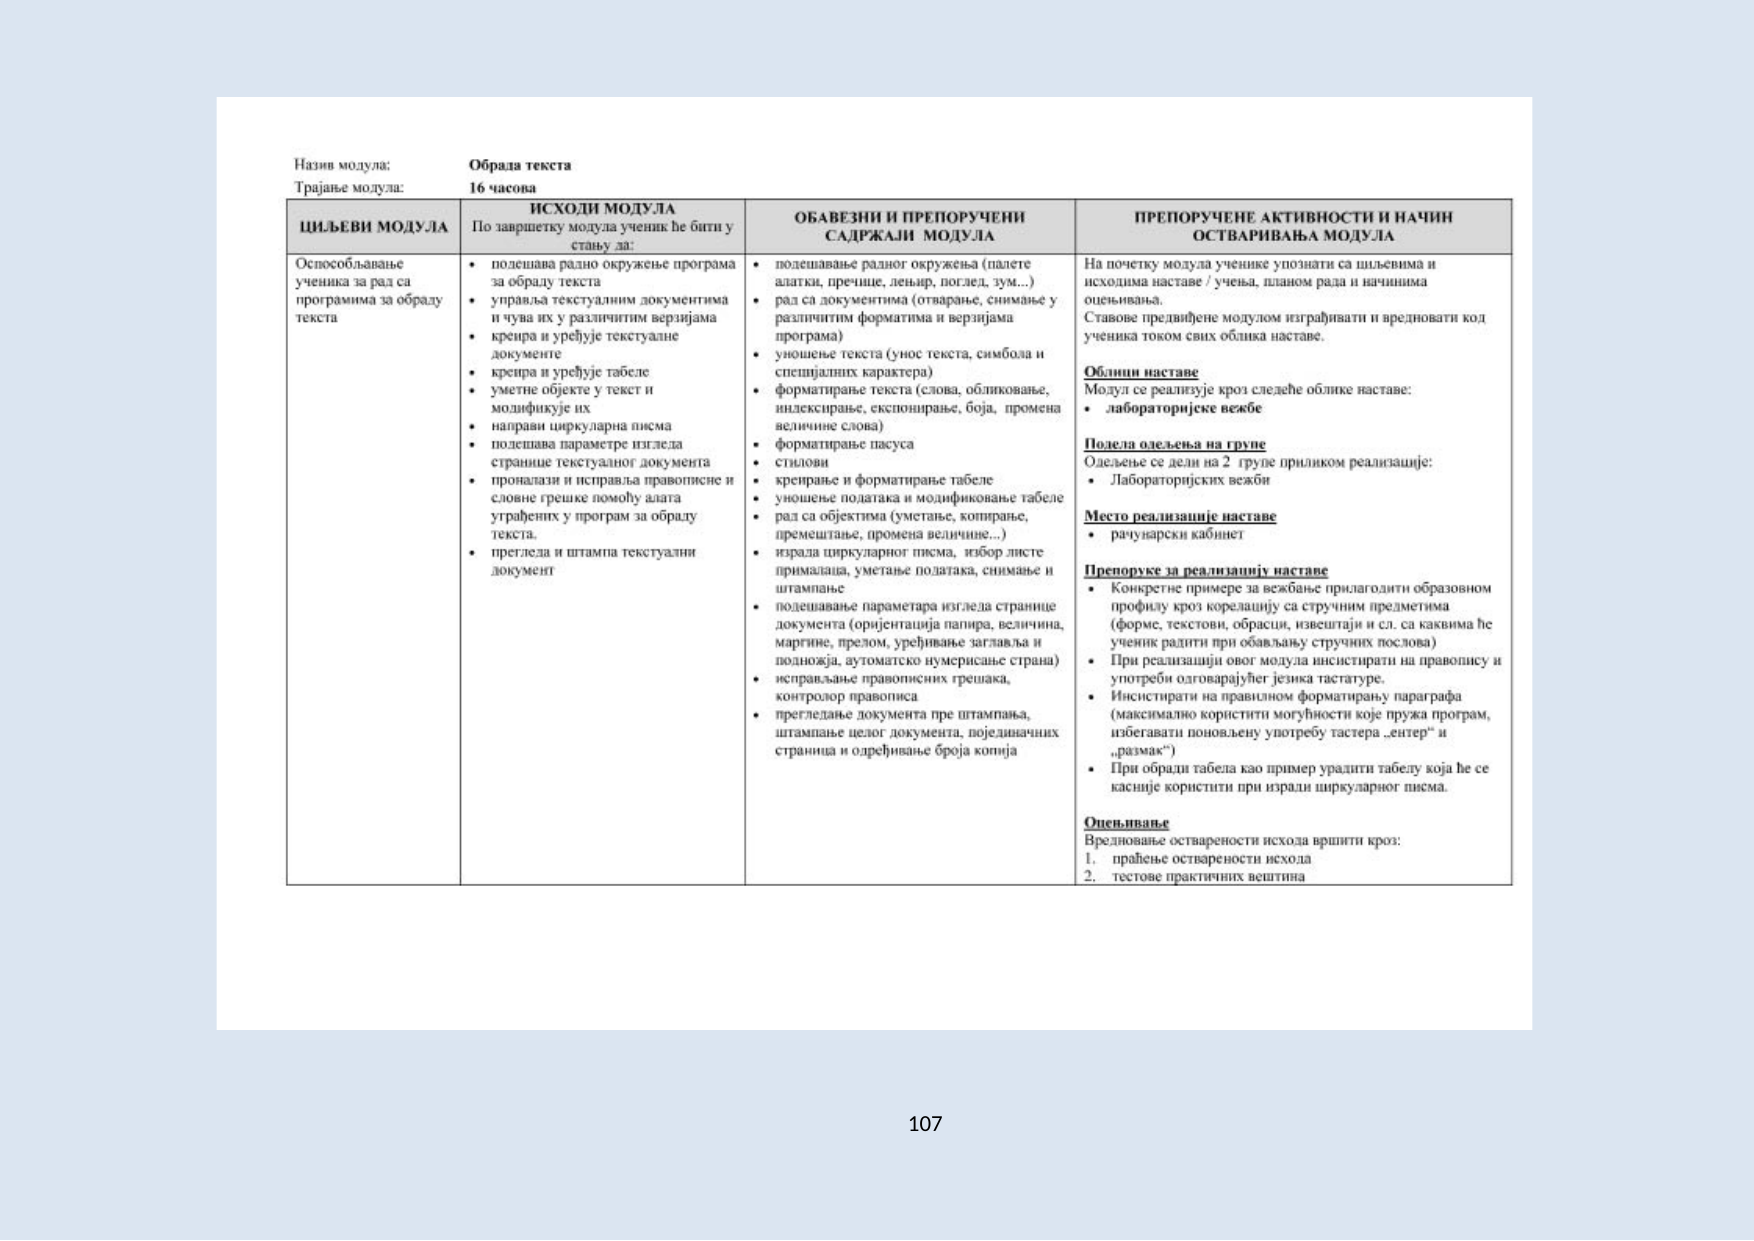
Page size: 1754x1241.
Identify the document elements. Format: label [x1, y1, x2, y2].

picture [216, 97, 1533, 1030]
